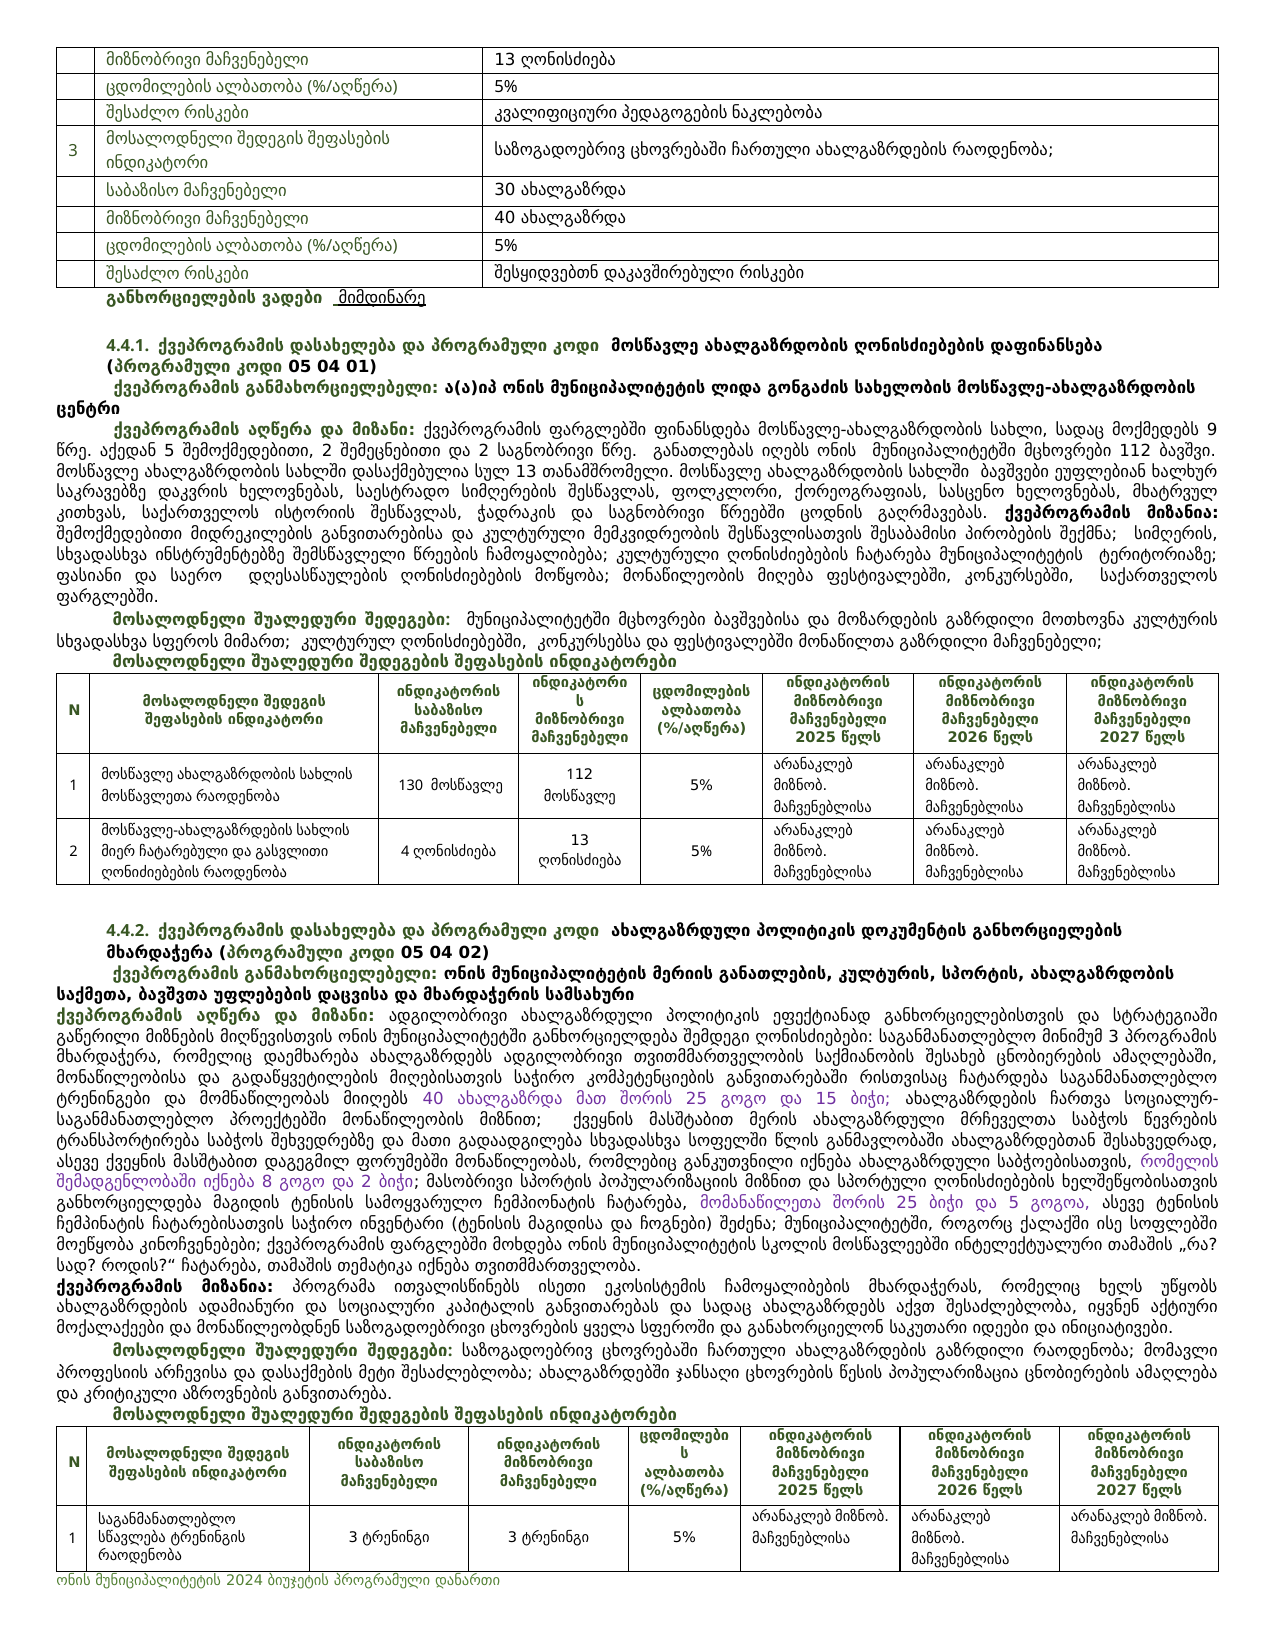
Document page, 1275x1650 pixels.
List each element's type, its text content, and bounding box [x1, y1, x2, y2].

table_cell მოსწავლე ახალგაზრდობის სახლის მოსწავლეთა რაოდენობა [90, 754, 378, 818]
text მოსალოდნელი შუალედური შედეგების შეფასების ინდიკატორები [56, 1405, 1219, 1424]
text ქვეპროგრამის განმახორციელებელი: ონის მუნიციპალიტეტის მერიის განათლების, კულტურის, სპორტის, ახალგაზრდობის საქმეთა, ბავშვთა უფლებების დაცვისა და მხარდაჭერის სამსახური [56, 964, 1219, 1004]
text მოსალოდნელი შუალედური შედეგები: საზოგადოებრივ ცხოვრებაში ჩართული ახალგაზრდების გაზრდილი რაოდენობა; მომავლი პროფესიის არჩევისა და დასაქმების მეტი შესაძლებლობა; ახალგაზრდებში ჯანსაღი ცხოვრების წესის პოპულარიზაცია ცნობიერების ამაღლება და კრიტიკული აზროვნების განვითარება. [56, 1339, 1219, 1403]
table_cell [57, 74, 94, 99]
table_cell შესაძლო რისკები [95, 100, 482, 125]
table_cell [901, 1506, 1059, 1571]
table_header მოსალოდნელი შედეგის შეფასების ინდიკატორი [87, 1427, 309, 1505]
text 4.4.1. ქვეპროგრამის დასახელება და პროგრამული კოდი მოსწავლე ახალგაზრდობის ღონისძიებების დაფინანსება (პროგრამული კოდი 05 04 01) [106, 333, 1219, 377]
table_header ინდიკატორის საბაზისო მაჩვენებელი [310, 1427, 468, 1505]
table_header ინდიკატორის მიზნობრივი მაჩვენებელი 2026 წელს [901, 1427, 1059, 1505]
text ქვეპროგრამის აღწერა და მიზანი: ადგილობრივი ახალგაზრდული პოლიტიკის ეფექტიანად განხორციელებისთვის და სტრატეგიაში გაწერილი მიზნების მიღწევისთვის ონის მუნიციპალიტეტში განხორციელდება შემდეგი ღონისძიებები: საგანმანათლებლო მინიმუმ 3 პროგრამის მხარდაჭერა, რომელიც დაემხარება ახალგაზრდებს ადგილობრივი თვითმმართველობის საქმიანობის შესახებ ცნობიერების ამაღლებაში, მონაწილეობისა და გადაწყვეტილების მიღებისათვის საჭირო კომპეტენციების განვითარებაში რისთვისაც ჩატარდება საგანმანათლებლო ტრენინგები და მომნაწილეობას მიიღებს 40 ახალგაზრდა მათ შორის 25 გოგო და 15 ბიჭი; ახალგაზრდების ჩართვა სოციალურ-საგანმანათლებლო პროექტებში მონაწილეობის მიზნით; ქვეყნის მასშტაბით მერის ახალგაზრდული მრჩეველთა საბჭოს წევრების ტრანსპორტირება საბჭოს შეხვედრებზე და მათი გადაადგილება სხვადასხვა სოფელში წლის განმავლობაში ახალგაზრდებთან შესახვედრად, ასევე ქვეყნის მასშტაბით დაგეგმილ ფორუმებში მონაწილეობას, რომლებიც განკუთვნილი იქნება ახალგაზრდული საბჭოებისათვის, რომელის შემადგენლობაში იქნება 8 გოგო და 2 ბიჭი; მასობრივი სპორტის პოპულარიზაციის მიზნით და სპორტული ღონისძიებების ხელშეწყობისათვის განხორციელდება მაგიდის ტენისის სამოყვარულო ჩემპიონატის ჩატარება, მომანაწილეთა შორის 25 ბიჭი და 5 გოგოა, ასევე ტენისის ჩემპინატის ჩატარებისათვის საჭირო ინვენტარი (ტენისის მაგიდისა და ჩოგნები) შეძენა; მუნიციპალიტეტში, როგორც ქალაქში ისე სოფლებში მოეწყობა კინოჩვენებები; ქვეპროგრამის ფარგლებში მოხდება ონის მუნიციპალიტეტის სკოლის მოსწავლეებში ინტელექტუალური თამაშის „რა? სად? როდის?“ ჩატარება, თამაშის თემატიკა იქნება თვითმმართველობა. [56, 1006, 1219, 1275]
table_cell საბაზისო მაჩვენებელი [95, 177, 482, 206]
table_header ინდიკატორის მიზნობრივი მაჩვენებელი [519, 674, 640, 752]
table_cell 5% [483, 233, 1218, 260]
table_cell 5% [641, 819, 762, 884]
table_cell [57, 48, 94, 73]
text ქვეპროგრამის განმახორციელებელი: ა(ა)იპ ონის მუნიციპალიტეტის ლიდა გონგაძის სახელობის მოსწავლე-ახალგაზრდობის ცენტრი [56, 378, 1219, 418]
table_cell ცდომილების ალბათობა (%/აღწერა) [95, 233, 482, 260]
table_cell 13 ღონისძიება [519, 819, 640, 884]
table_cell არანაკლებ მიზნობ. მაჩვენებლისა [914, 819, 1066, 884]
text მოსალოდნელი შუალედური შედეგების შეფასების ინდიკატორები [56, 652, 1219, 672]
table_cell ცდომილების ალბათობა (%/აღწერა) [95, 74, 482, 99]
table_cell 1 [57, 1506, 86, 1571]
table_header ინდიკატორის მიზნობრივი მაჩვენებელი 2025 წელს [763, 674, 913, 752]
table_cell კვალიფიციური პედაგოგების ნაკლებობა [483, 100, 1218, 125]
table_cell 1 [57, 754, 89, 818]
table_cell 40 ახალგაზრდა [483, 207, 1218, 232]
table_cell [741, 1506, 899, 1571]
table_cell არანაკლებ მიზნობ. მაჩვენებლისა [763, 819, 913, 884]
table_header ინდიკატორის მიზნობრივი მაჩვენებელი [469, 1427, 628, 1505]
text მოსალოდნელი შუალედური შედეგები: მუნიციპალიტეტში მცხოვრები ბავშვებისა და მოზარდების გაზრდილი მოთხოვნა კულტურის სხვადასხვა სფეროს მიმართ; კულტურულ ღონისძიებებში, კონკურსებსა და ფესტივალებში მონაწილთა გაზრდილი მაჩვენებელი; [56, 607, 1219, 651]
table_header ინდიკატორის მიზნობრივი მაჩვენებელი 2025 წელს [741, 1427, 899, 1505]
table_cell 2 [57, 819, 89, 884]
table_cell 4 ღონისძიება [379, 819, 518, 884]
table_cell 3 ტრენინგი [469, 1506, 628, 1571]
table_cell მიზნობრივი მაჩვენებელი [95, 48, 482, 73]
table_cell 3 ტრენინგი [310, 1506, 468, 1571]
table_cell არანაკლებ მიზნობ. მაჩვენებლისა [1067, 819, 1218, 884]
table_header ინდიკატორის მიზნობრივი მაჩვენებელი 2026 წელს [914, 674, 1066, 752]
table_header ინდიკატორის მიზნობრივი მაჩვენებელი 2027 წელს [1060, 1427, 1218, 1505]
text განხორციელების ვადები მიმდინარე [56, 288, 1219, 307]
table_cell არანაკლებ მიზნობ. მაჩვენებლისა [914, 754, 1066, 818]
table_cell 5% [641, 754, 762, 818]
table_cell 112 მოსწავლე [519, 754, 640, 818]
table_header ინდიკატორის საბაზისო მაჩვენებელი [379, 674, 518, 752]
table_cell 3 [57, 126, 94, 176]
text 4.4.2. ქვეპროგრამის დასახელება და პროგრამული კოდი ახალგაზრდული პოლიტიკის დოკუმენტის განხორციელების მხარდაჭერა (პროგრამული კოდი 05 04 02) [106, 919, 1219, 963]
table_cell საგანმანათლებლო სწავლება ტრენინგის რაოდენობა [87, 1506, 309, 1571]
table_cell 5% [483, 74, 1218, 99]
table_header N [57, 1427, 86, 1505]
table_header ცდომილების ალბათობა (%/აღწერა) [629, 1427, 740, 1505]
table_header N [57, 674, 89, 752]
table_cell 30 ახალგაზრდა [483, 177, 1218, 206]
table_cell [57, 100, 94, 125]
text ქვეპროგრამის მიზანია: პროგრამა ითვალისწინებს ისეთი ეკოსისტემის ჩამოყალიბების მხარდაჭერას, რომელიც ხელს უწყობს ახალგაზრდების ადამიანური და სოციალური კაპიტალის განვითარებას და სადაც ახალგაზრდებს აქვთ შესაძლებლობა, იყვნენ აქტიური მოქალაქეები და მონაწილეობდნენ საზოგადოებრივი ცხოვრების ყველა სფეროში და განახორციელონ საკუთარი იდეები და ინიციატივები. [56, 1277, 1219, 1338]
table_cell [57, 233, 94, 260]
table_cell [1060, 1506, 1218, 1571]
table_cell არანაკლებ მიზნობ. მაჩვენებლისა [1067, 754, 1218, 818]
table_cell 5% [629, 1506, 740, 1571]
text ქვეპროგრამის აღწერა და მიზანი: ქვეპროგრამის ფარგლებში ფინანსდება მოსწავლე-ახალგაზრდობის სახლი, სადაც მოქმედებს 9 წრე. აქედან 5 შემოქმედებითი, 2 შემეცნებითი და 2 საგნობრივი წრე. განათლებას იღებს ონის მუნიციპალიტეტში მცხოვრები 112 ბავშვი. მოსწავლე ახალგაზრდობის სახლში დასაქმებულია სულ 13 თანამშრომელი. მოსწავლე ახალგაზრდობის სახლში ბავშვები ეუფლებიან ხალხურ საკრავებზე დაკვრის ხელოვნებას, საესტრადო სიმღერების შესწავლას, ფოლკლორი, ქორეოგრაფიას, სასცენო ხელოვნებას, მხატრვულ კითხვას, საქართველოს ისტორიის შესწავლას, ჭადრაკის და საგნობრივი წრეებში ცოდნის გაღრმავებას. ქვეპროგრამის მიზანია: შემოქმედებითი მიდრეკილების განვითარებისა და კულტურული მემკვიდრეობის შესწავლისათვის შესაბამისი პირობების შექმნა; სიმღერის, სხვადასხვა ინსტრუმენტებზე შემსწავლელი წრეების ჩამოყალიბება; კულტურული ღონისძიებების ჩატარება მუნიციპალიტეტის ტერიტორიაზე; ფასიანი და საერო დღესასწაულების ღონისძიებების მოწყობა; მონაწილეობის მიღება ფესტივალებში, კონკურსებში, საქართველოს ფარგლებში. [56, 420, 1219, 606]
table_header ცდომილების ალბათობა (%/აღწერა) [641, 674, 762, 752]
table_header ინდიკატორის მიზნობრივი მაჩვენებელი 2027 წელს [1067, 674, 1218, 752]
table_cell საზოგადოებრივ ცხოვრებაში ჩართული ახალგაზრდების რაოდენობა; [483, 126, 1218, 176]
table_cell 13 ღონისძიება [483, 48, 1218, 73]
table_cell მიზნობრივი მაჩვენებელი [95, 207, 482, 232]
table_cell შესაძლო რისკები [95, 261, 482, 287]
table_cell 130 მოსწავლე [379, 754, 518, 818]
table_cell [57, 207, 94, 232]
table_cell მოსწავლე-ახალგაზრდების სახლის მიერ ჩატარებული და გასვლითი ღონიძიებების რაოდენობა [90, 819, 378, 884]
table_cell [57, 177, 94, 206]
table_cell არანაკლებ მიზნობ. მაჩვენებლისა [763, 754, 913, 818]
table_cell [57, 261, 94, 287]
table_header მოსალოდნელი შედეგის შეფასების ინდიკატორი [90, 674, 378, 752]
table_cell შესყიდვებთნ დაკავშირებული რისკები [483, 261, 1218, 287]
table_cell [95, 126, 482, 176]
